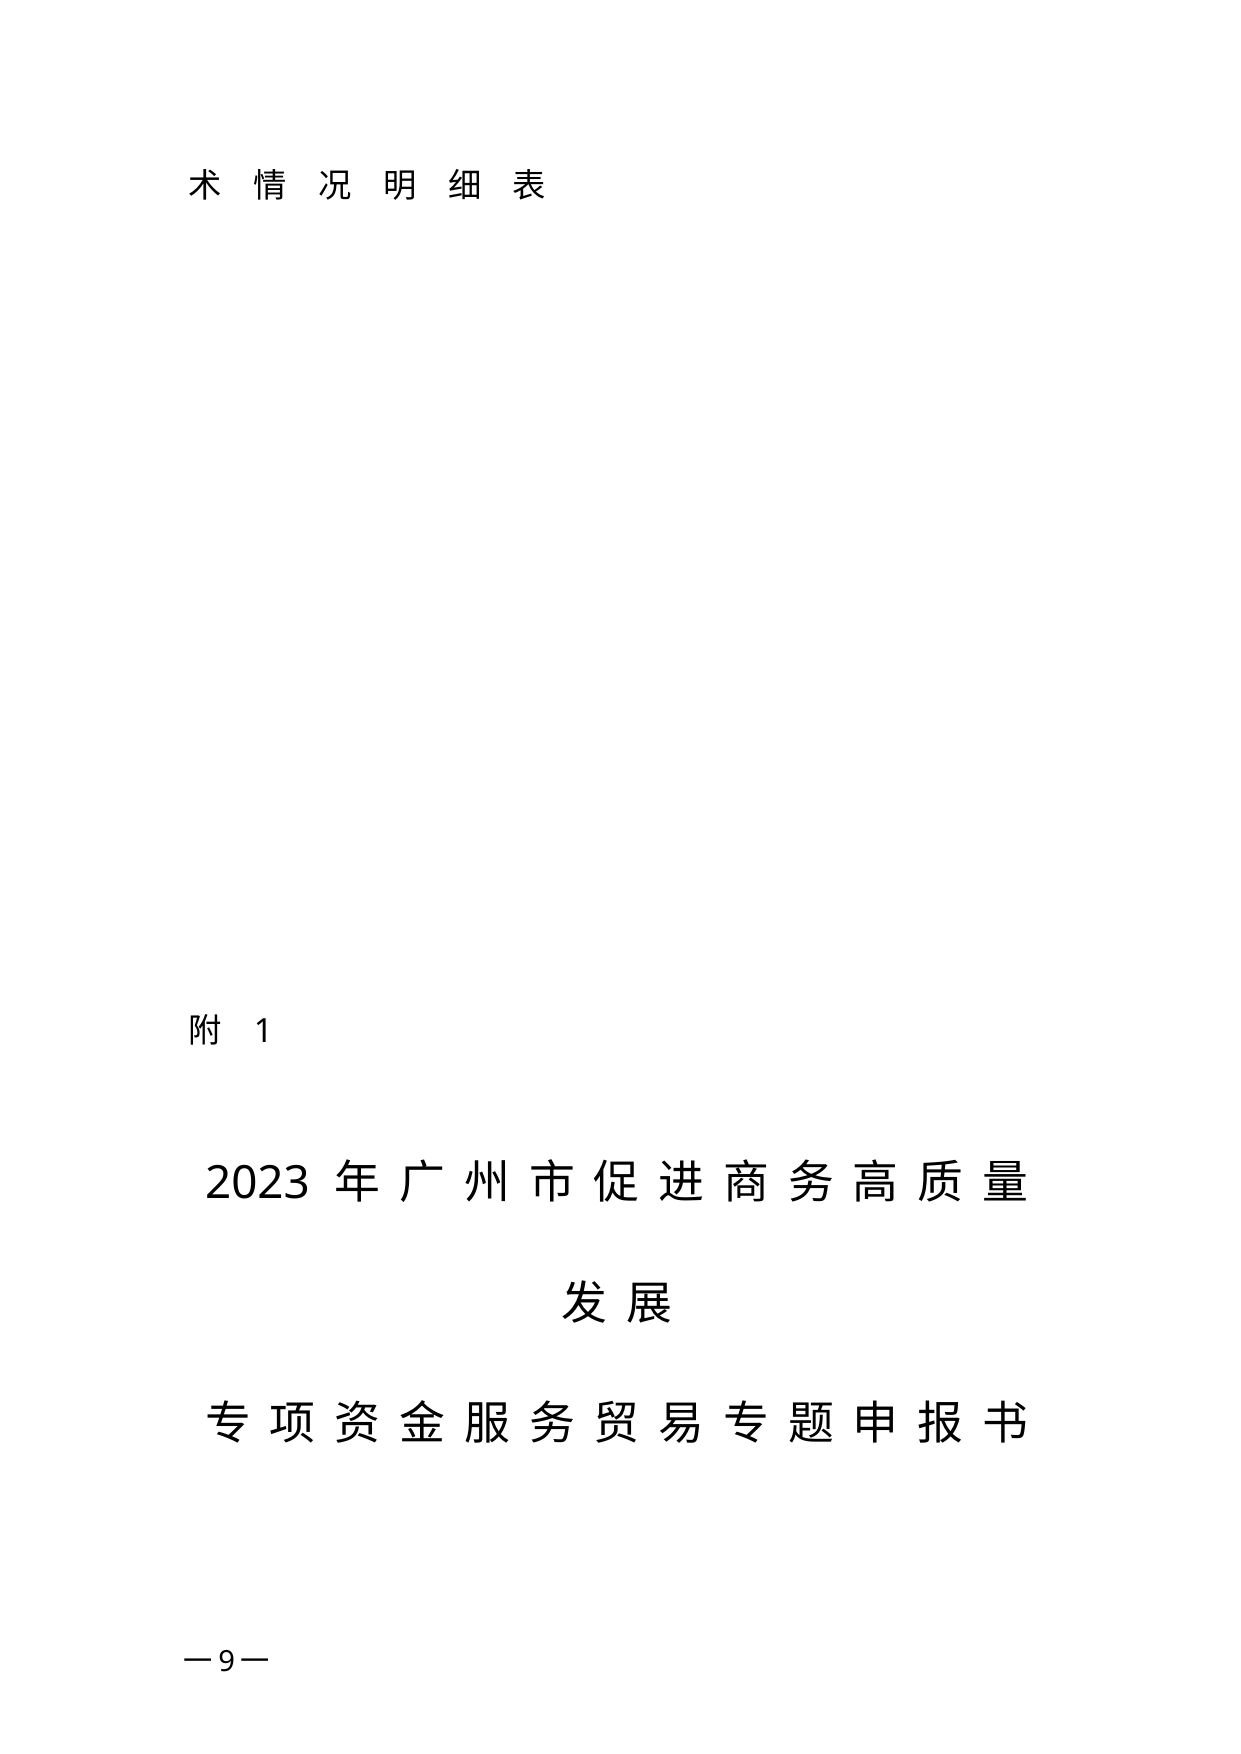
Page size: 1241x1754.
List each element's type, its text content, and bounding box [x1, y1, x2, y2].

text 专项资金服务贸易专题申报书 [189, 1359, 1063, 1480]
text 附1 [189, 998, 1063, 1058]
text 2023年广州市促进商务高质量发展 [189, 1118, 1063, 1359]
text 7.生物医药企业进口先进技术情况明细表 [189, 153, 1063, 213]
